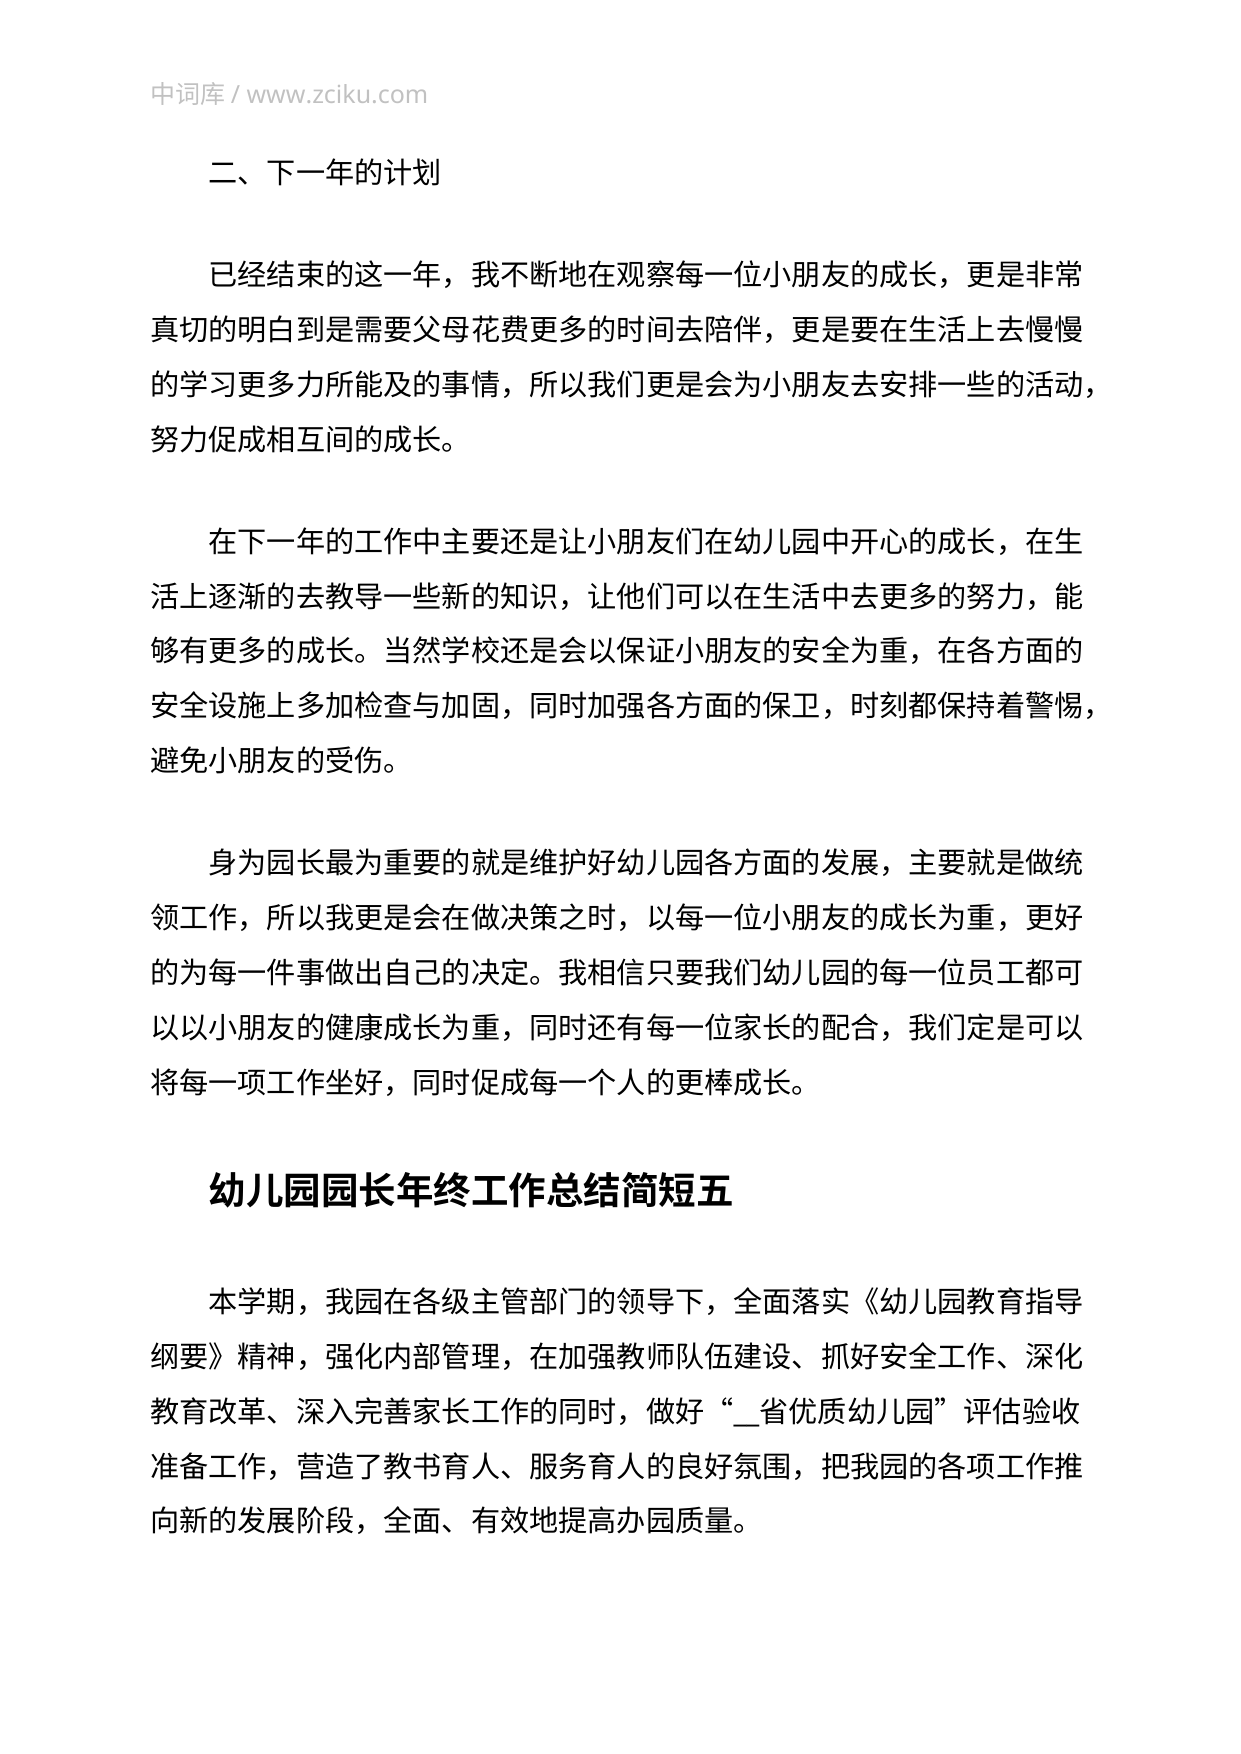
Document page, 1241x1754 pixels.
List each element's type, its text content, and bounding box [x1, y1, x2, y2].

text 已经结束的这一年，我不断地在观察每一位小朋友的成长，更是非常真切的明白到是需要父母花费更多的时间去陪伴，更是要在生活上去慢慢的学习更多力所能及的事情，所以我们更是会为小朋友去安排一些的活动，努力促成相互间的成长。 [150, 252, 1090, 459]
text 幼儿园园长年终工作总结简短五 [150, 1161, 1090, 1215]
text 身为园长最为重要的就是维护好幼儿园各方面的发展，主要就是做统领工作，所以我更是会在做决策之时，以每一位小朋友的成长为重，更好的为每一件事做出自己的决定。我相信只要我们幼儿园的每一位员工都可以以小朋友的健康成长为重，同时还有每一位家长的配合，我们定是可以将每一项工作坐好，同时促成每一个人的更棒成长。 [150, 839, 1090, 1101]
text 本学期，我园在各级主管部门的领导下，全面落实《幼儿园教育指导纲要》精神，强化内部管理，在加强教师队伍建设、抓好安全工作、深化教育改革、深入完善家长工作的同时，做好“__省优质幼儿园”评估验收准备工作，营造了教书育人、服务育人的良好氛围，把我园的各项工作推向新的发展阶段，全面、有效地提高办园质量。 [150, 1278, 1090, 1540]
text 在下一年的工作中主要还是让小朋友们在幼儿园中开心的成长，在生活上逐渐的去教导一些新的知识，让他们可以在生活中去更多的努力，能够有更多的成长。当然学校还是会以保证小朋友的安全为重，在各方面的安全设施上多加检查与加固，同时加强各方面的保卫，时刻都保持着警惕，避免小朋友的受伤。 [150, 518, 1090, 780]
text 二、下一年的计划 [150, 150, 1090, 192]
